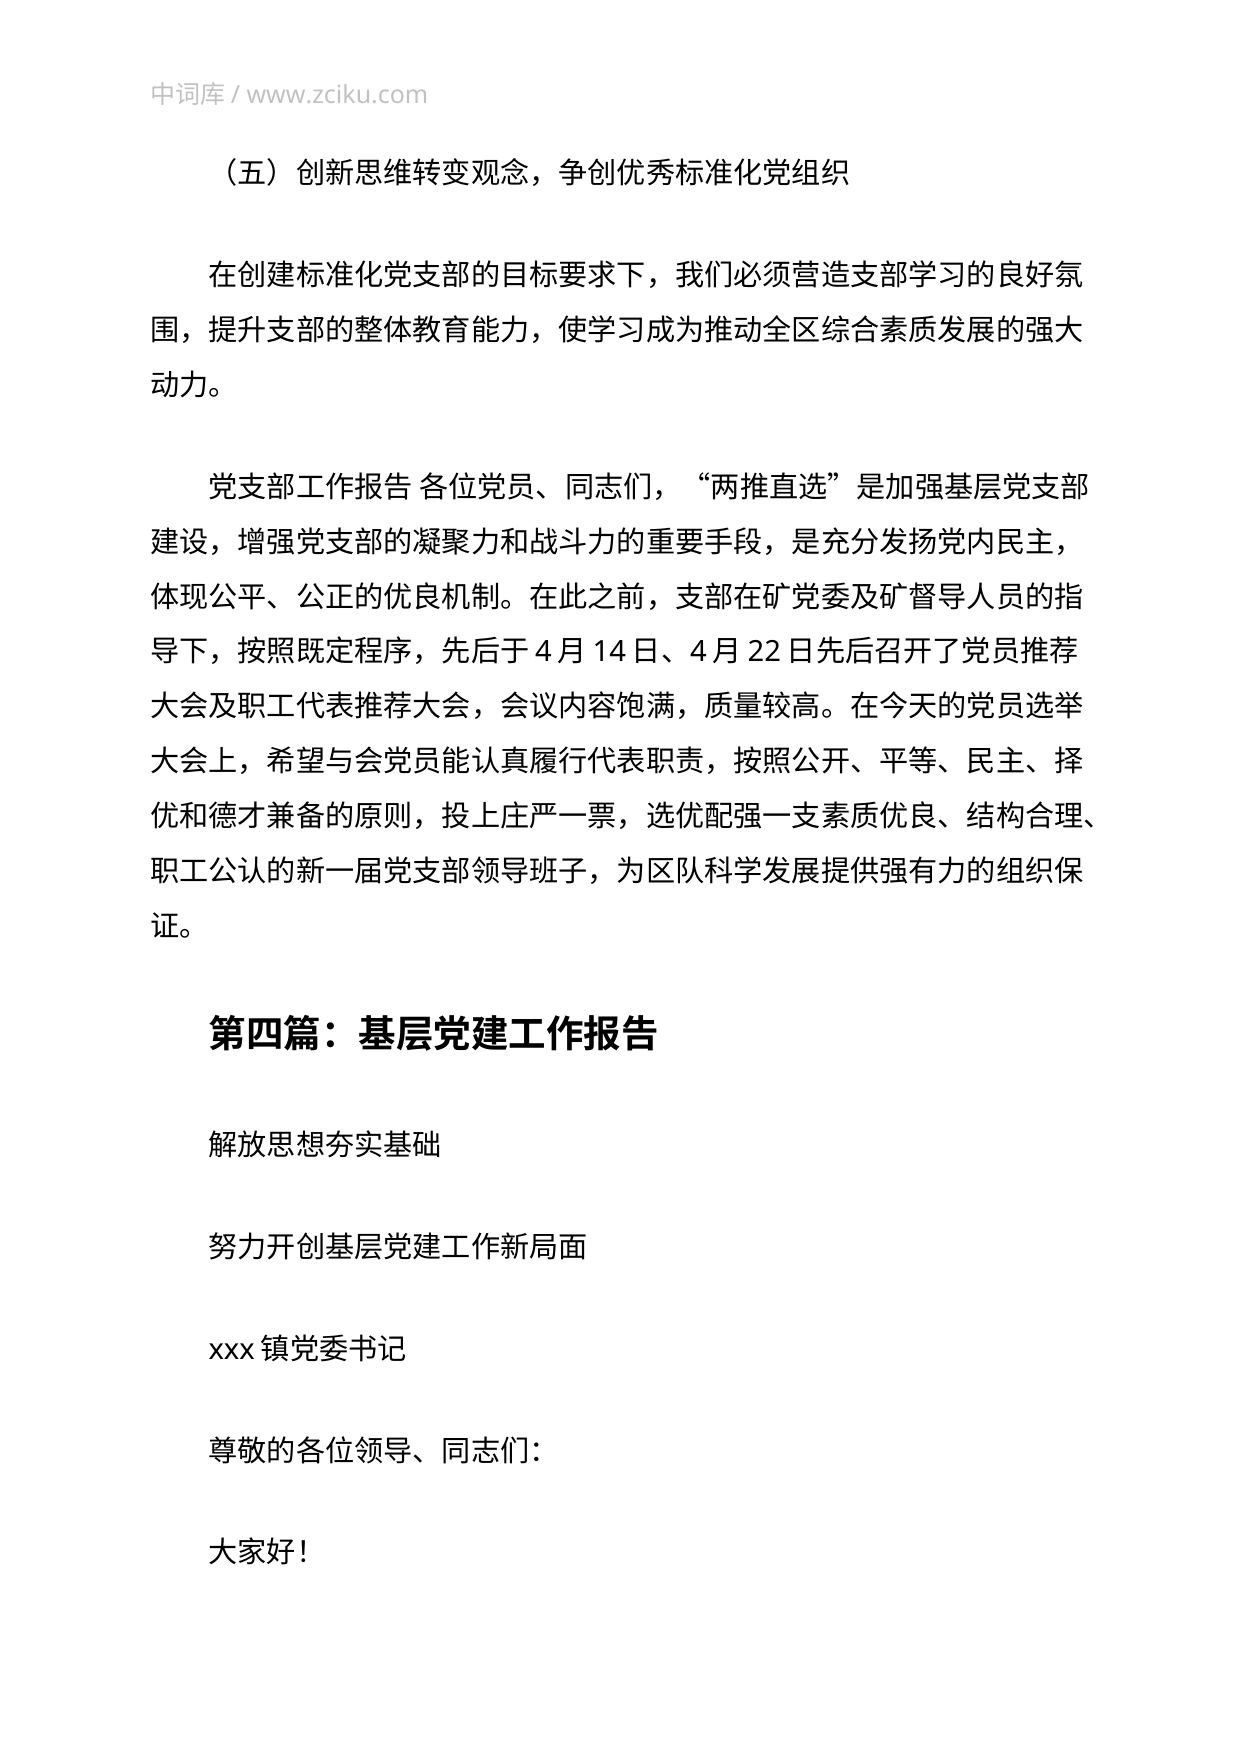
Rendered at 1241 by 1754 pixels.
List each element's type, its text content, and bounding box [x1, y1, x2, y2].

text 在创建标准化党支部的目标要求下，我们必须营造支部学习的良好氛围，提升支部的整体教育能力，使学习成为推动全区综合素质发展的强大动力。 [150, 252, 1090, 404]
text 努力开创基层党建工作新局面 [150, 1223, 1090, 1266]
text （五）创新思维转变观念，争创优秀标准化党组织 [150, 150, 1090, 192]
text 解放思想夯实基础 [150, 1122, 1090, 1164]
text 大家好！ [150, 1529, 1090, 1571]
text 党支部工作报告 各位党员、同志们，“两推直选”是加强基层党支部建设，增强党支部的凝聚力和战斗力的重要手段，是充分发扬党内民主，体现公平、公正的优良机制。在此之前，支部在矿党委及矿督导人员的指导下，按照既定程序，先后于4月14日、4月22日先后召开了党员推荐大会及职工代表推荐大会，会议内容饱满，质量较高。在今天的党员选举大会上，希望与会党员能认真履行代表职责，按照公开、平等、民主、择优和德才兼备的原则，投上庄严一票，选优配强一支素质优良、结构合理、职工公认的新一届党支部领导班子，为区队科学发展提供强有力的组织保证。 [150, 463, 1090, 945]
text xxx镇党委书记 [150, 1325, 1090, 1368]
text 第四篇：基层党建工作报告 [150, 1004, 1090, 1059]
text 尊敬的各位领导、同志们： [150, 1427, 1090, 1469]
